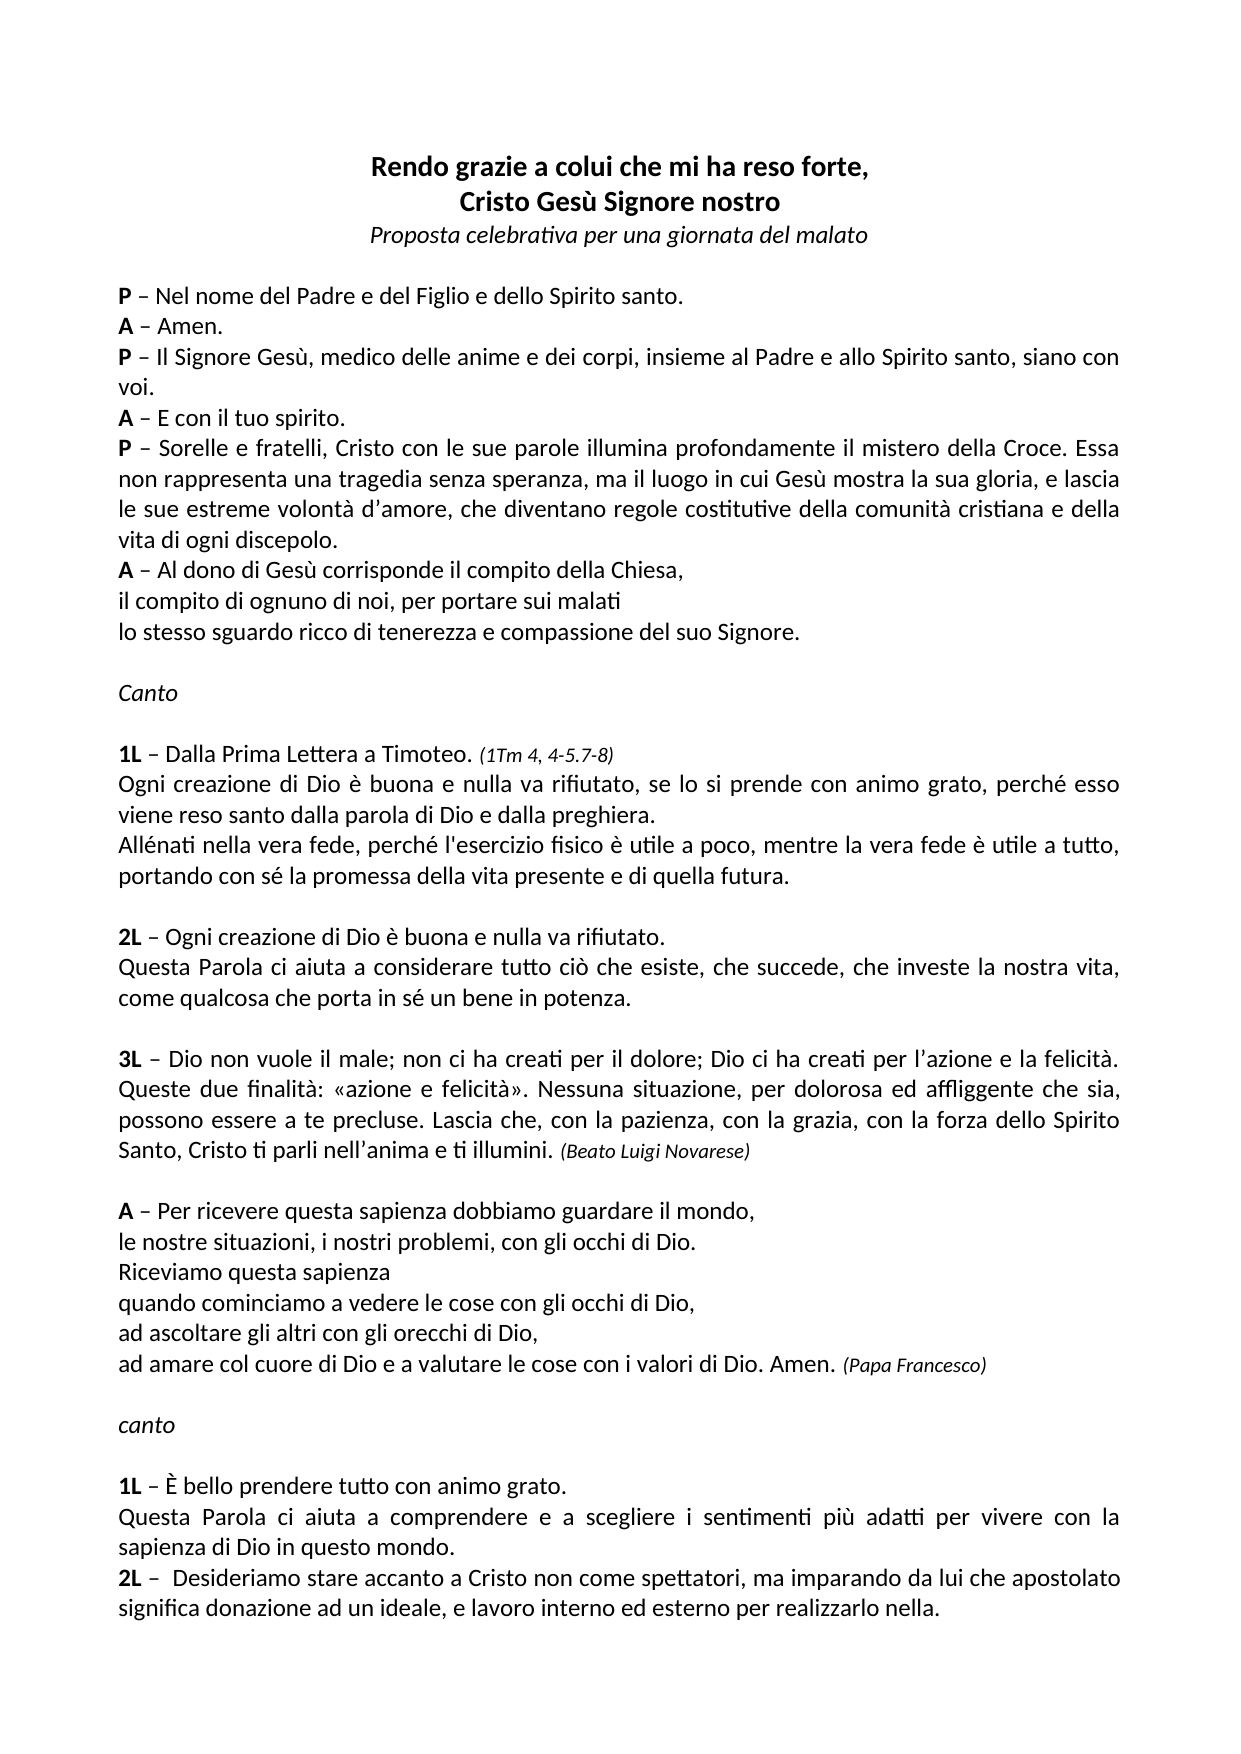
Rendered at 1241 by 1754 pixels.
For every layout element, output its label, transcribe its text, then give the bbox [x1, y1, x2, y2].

text Proposta celebrativa per una giornata del malato [118, 219, 1122, 249]
text ad ascoltare gli altri con gli orecchi di Dio, [118, 1318, 1122, 1348]
text A – E con il tuo spirito. [118, 402, 1122, 432]
text Allénati nella vera fede, perché l'esercizio fisico è utile a poco, mentre la vera fede è utile a tutto, portando con sé la promessa della vita presente e di quella futura. [118, 829, 1122, 890]
text 3L – Dio non vuole il male; non ci ha creati per il dolore; Dio ci ha creati per l’azione e la felicità. Queste due finalità: «azione e felicità». Nessuna situazione, per dolorosa ed affliggente che sia, possono essere a te precluse. Lascia che, con la pazienza, con la grazia, con la forza dello Spirito Santo, Cristo ti parli nell’anima e ti illumini. (Beato Luigi Novarese) [118, 1043, 1122, 1165]
text P – Il Signore Gesù, medico delle anime e dei corpi, insieme al Padre e allo Spirito santo, siano con voi. [118, 341, 1122, 402]
text lo stesso sguardo ricco di tenerezza e compassione del suo Signore. [118, 616, 1122, 646]
text Rendo grazie a colui che mi ha reso forte, [118, 148, 1122, 183]
text P – Sorelle e fratelli, Cristo con le sue parole illumina profondamente il mistero della Croce. Essa non rappresenta una tragedia senza speranza, ma il luogo in cui Gesù mostra la sua gloria, e lascia le sue estreme volontà d’amore, che diventano regole costitutive della comunità cristiana e della vita di ogni discepolo. [118, 432, 1122, 554]
text 2L – Desideriamo stare accanto a Cristo non come spettatori, ma imparando da lui che apostolato significa donazione ad un ideale, e lavoro interno ed esterno per realizzarlo nella. [118, 1562, 1122, 1623]
text Cristo Gesù Signore nostro [118, 183, 1122, 219]
text Questa Parola ci aiuta a considerare tutto ciò che esiste, che succede, che investe la nostra vita, come qualcosa che porta in sé un bene in potenza. [118, 951, 1122, 1012]
text le nostre situazioni, i nostri problemi, con gli occhi di Dio. [118, 1226, 1122, 1257]
text 2L – Ogni creazione di Dio è buona e nulla va rifiutato. [118, 921, 1122, 951]
text 1L – Dalla Prima Lettera a Timoteo. (1Tm 4, 4-5.7-8) [118, 738, 1122, 768]
text Questa Parola ci aiuta a comprendere e a scegliere i sentimenti più adatti per vivere con la sapienza di Dio in questo mondo. [118, 1501, 1122, 1562]
text 1L – È bello prendere tutto con animo grato. [118, 1470, 1122, 1501]
text A – Amen. [118, 310, 1122, 341]
text quando cominciamo a vedere le cose con gli occhi di Dio, [118, 1287, 1122, 1318]
text A – Per ricevere questa sapienza dobbiamo guardare il mondo, [118, 1196, 1122, 1226]
text A – Al dono di Gesù corrisponde il compito della Chiesa, [118, 554, 1122, 585]
text Ogni creazione di Dio è buona e nulla va rifiutato, se lo si prende con animo grato, perché esso viene reso santo dalla parola di Dio e dalla preghiera. [118, 768, 1122, 829]
text P – Nel nome del Padre e del Figlio e dello Spirito santo. [118, 280, 1122, 310]
text il compito di ognuno di noi, per portare sui malati [118, 585, 1122, 616]
text Riceviamo questa sapienza [118, 1257, 1122, 1287]
text Canto [118, 677, 1122, 707]
text ad amare col cuore di Dio e a valutare le cose con i valori di Dio. Amen. (Papa Francesco) [118, 1348, 1122, 1379]
text canto [118, 1409, 1122, 1440]
